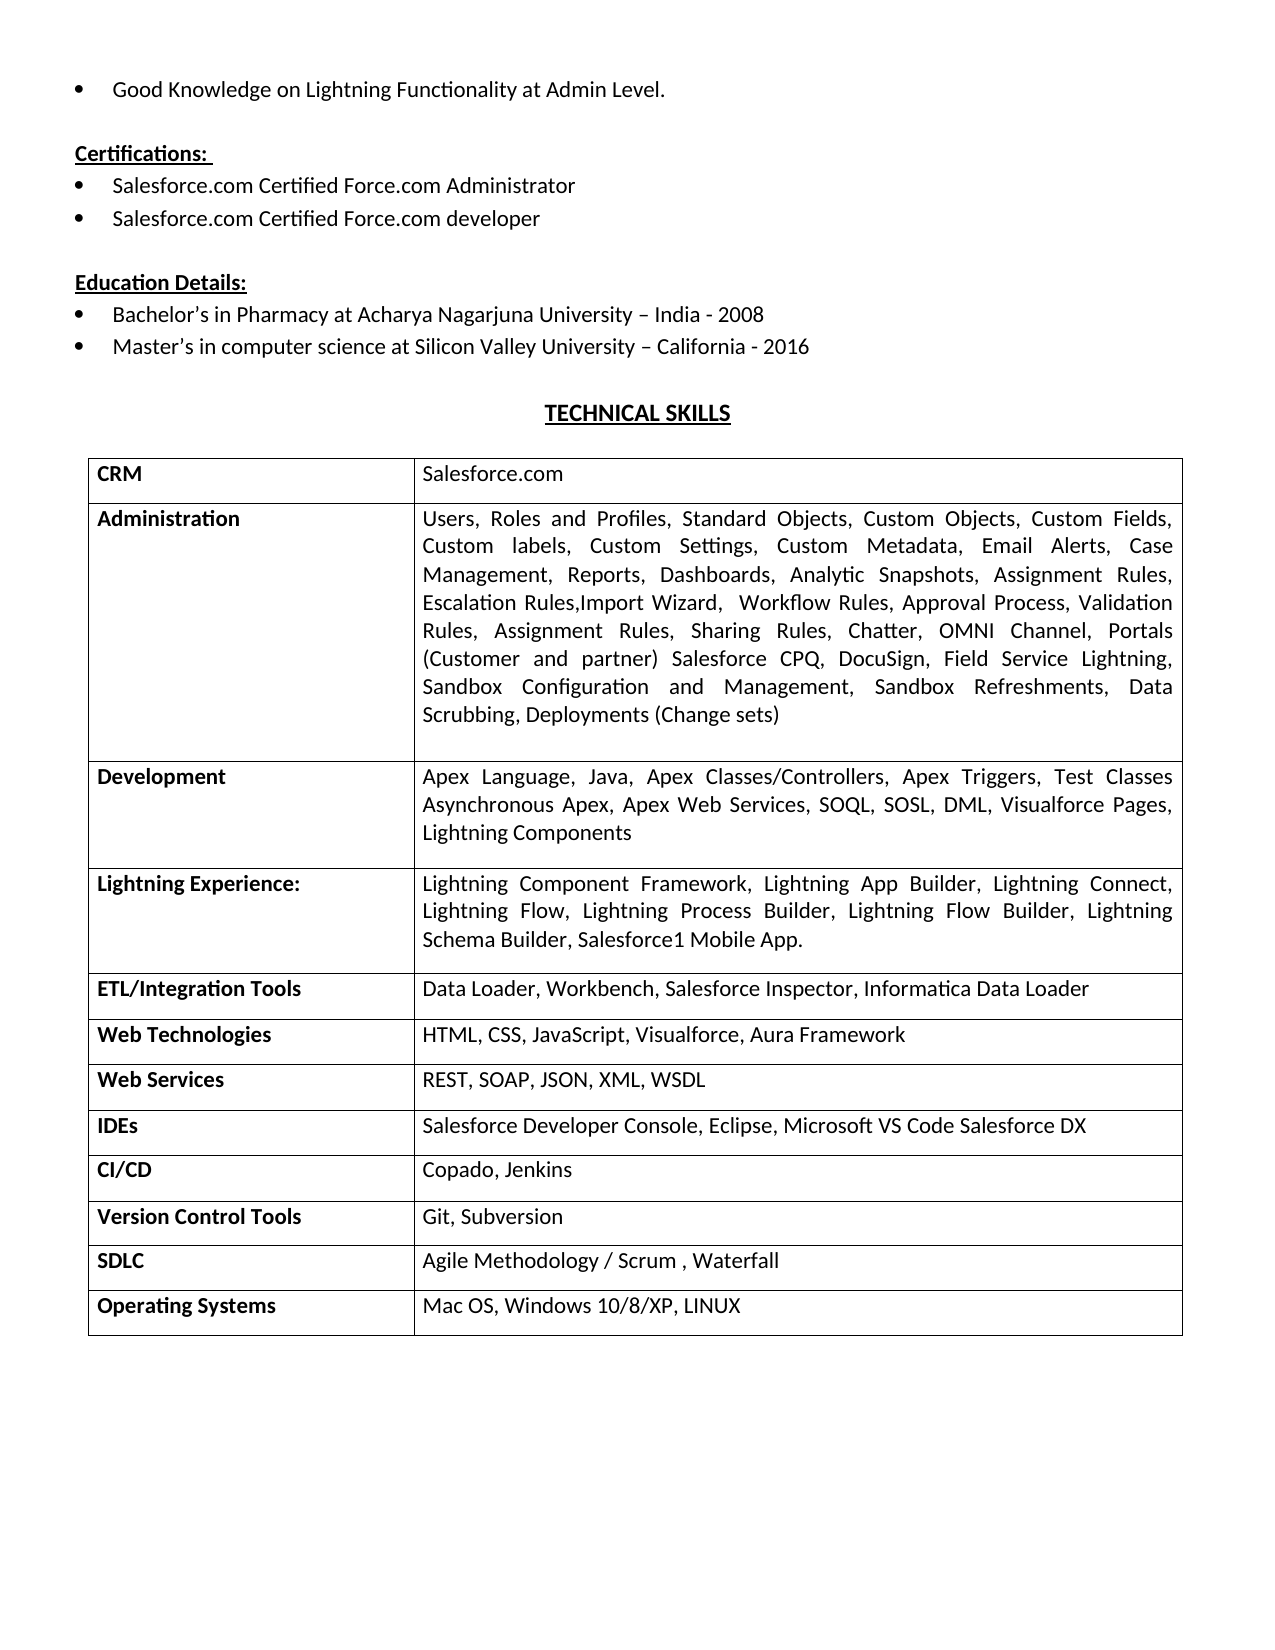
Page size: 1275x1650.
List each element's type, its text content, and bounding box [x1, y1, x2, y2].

table_cell Salesforce Developer Console, Eclipse, Microsoft VS Code Salesforce DX [415, 1111, 1182, 1154]
table_header CRM [89, 459, 414, 503]
text Education Details: [75, 268, 1200, 296]
table_cell Users, Roles and Profiles, Standard Objects, Custom Objects, Custom Fields, Custom labels, Custom Settings, Custom Metadata, Email Alerts, Case Management, Reports, Dashboards, Analytic Snapshots, Assignment Rules, Escalation Rules,Import Wizard, Workflow Rules, Approval Process, Validation Rules, Assignment Rules, Sharing Rules, Chatter, OMNI Channel, Portals (Customer and partner) Salesforce CPQ, DocuSign, Field Service Lightning, Sandbox Configuration and Management, Sandbox Refreshments, Data Scrubbing, Deployments (Change sets) [415, 504, 1182, 761]
table_cell Version Control Tools [89, 1202, 414, 1245]
table_cell CI/CD [89, 1156, 414, 1201]
table_cell REST, SOAP, JSON, XML, WSDL [415, 1065, 1182, 1110]
table_cell Lightning Experience: [89, 869, 414, 973]
list Master’s in computer science at Silicon Valley University – California - 2016 [75, 332, 1200, 361]
table_cell Administration [89, 504, 414, 761]
table_cell Data Loader, Workbench, Salesforce Inspector, Informatica Data Loader [415, 974, 1182, 1019]
table_cell Web Services [89, 1065, 414, 1110]
table_cell HTML, CSS, JavaScript, Visualforce, Aura Framework [415, 1020, 1182, 1064]
table_cell Operating Systems [89, 1291, 414, 1335]
table_header Salesforce.com [415, 459, 1182, 503]
table_cell Git, Subversion [415, 1202, 1182, 1245]
list Salesforce.com Certified Force.com developer [75, 204, 1200, 232]
table_cell Web Technologies [89, 1020, 414, 1064]
text Certifications: [75, 139, 1200, 167]
table_cell Apex Language, Java, Apex Classes/Controllers, Apex Triggers, Test Classes Asynchronous Apex, Apex Web Services, SOQL, SOSL, DML, Visualforce Pages, Lightning Components [415, 762, 1182, 868]
table_cell Mac OS, Windows 10/8/XP, LINUX [415, 1291, 1182, 1335]
table_cell Agile Methodology / Scrum , Waterfall [415, 1246, 1182, 1290]
text TECHNICAL SKILLS [75, 397, 1200, 427]
table_cell Copado, Jenkins [415, 1156, 1182, 1201]
table_cell ETL/Integration Tools [89, 974, 414, 1019]
list Good Knowledge on Lightning Functionality at Admin Level. [75, 75, 1200, 103]
table_cell Development [89, 762, 414, 868]
table_cell IDEs [89, 1111, 414, 1154]
table_cell SDLC [89, 1246, 414, 1290]
list Bachelor’s in Pharmacy at Acharya Nagarjuna University – India - 2008 [75, 300, 1200, 328]
table_cell Lightning Component Framework, Lightning App Builder, Lightning Connect, Lightning Flow, Lightning Process Builder, Lightning Flow Builder, Lightning Schema Builder, Salesforce1 Mobile App. [415, 869, 1182, 973]
list Salesforce.com Certified Force.com Administrator [75, 172, 1200, 199]
